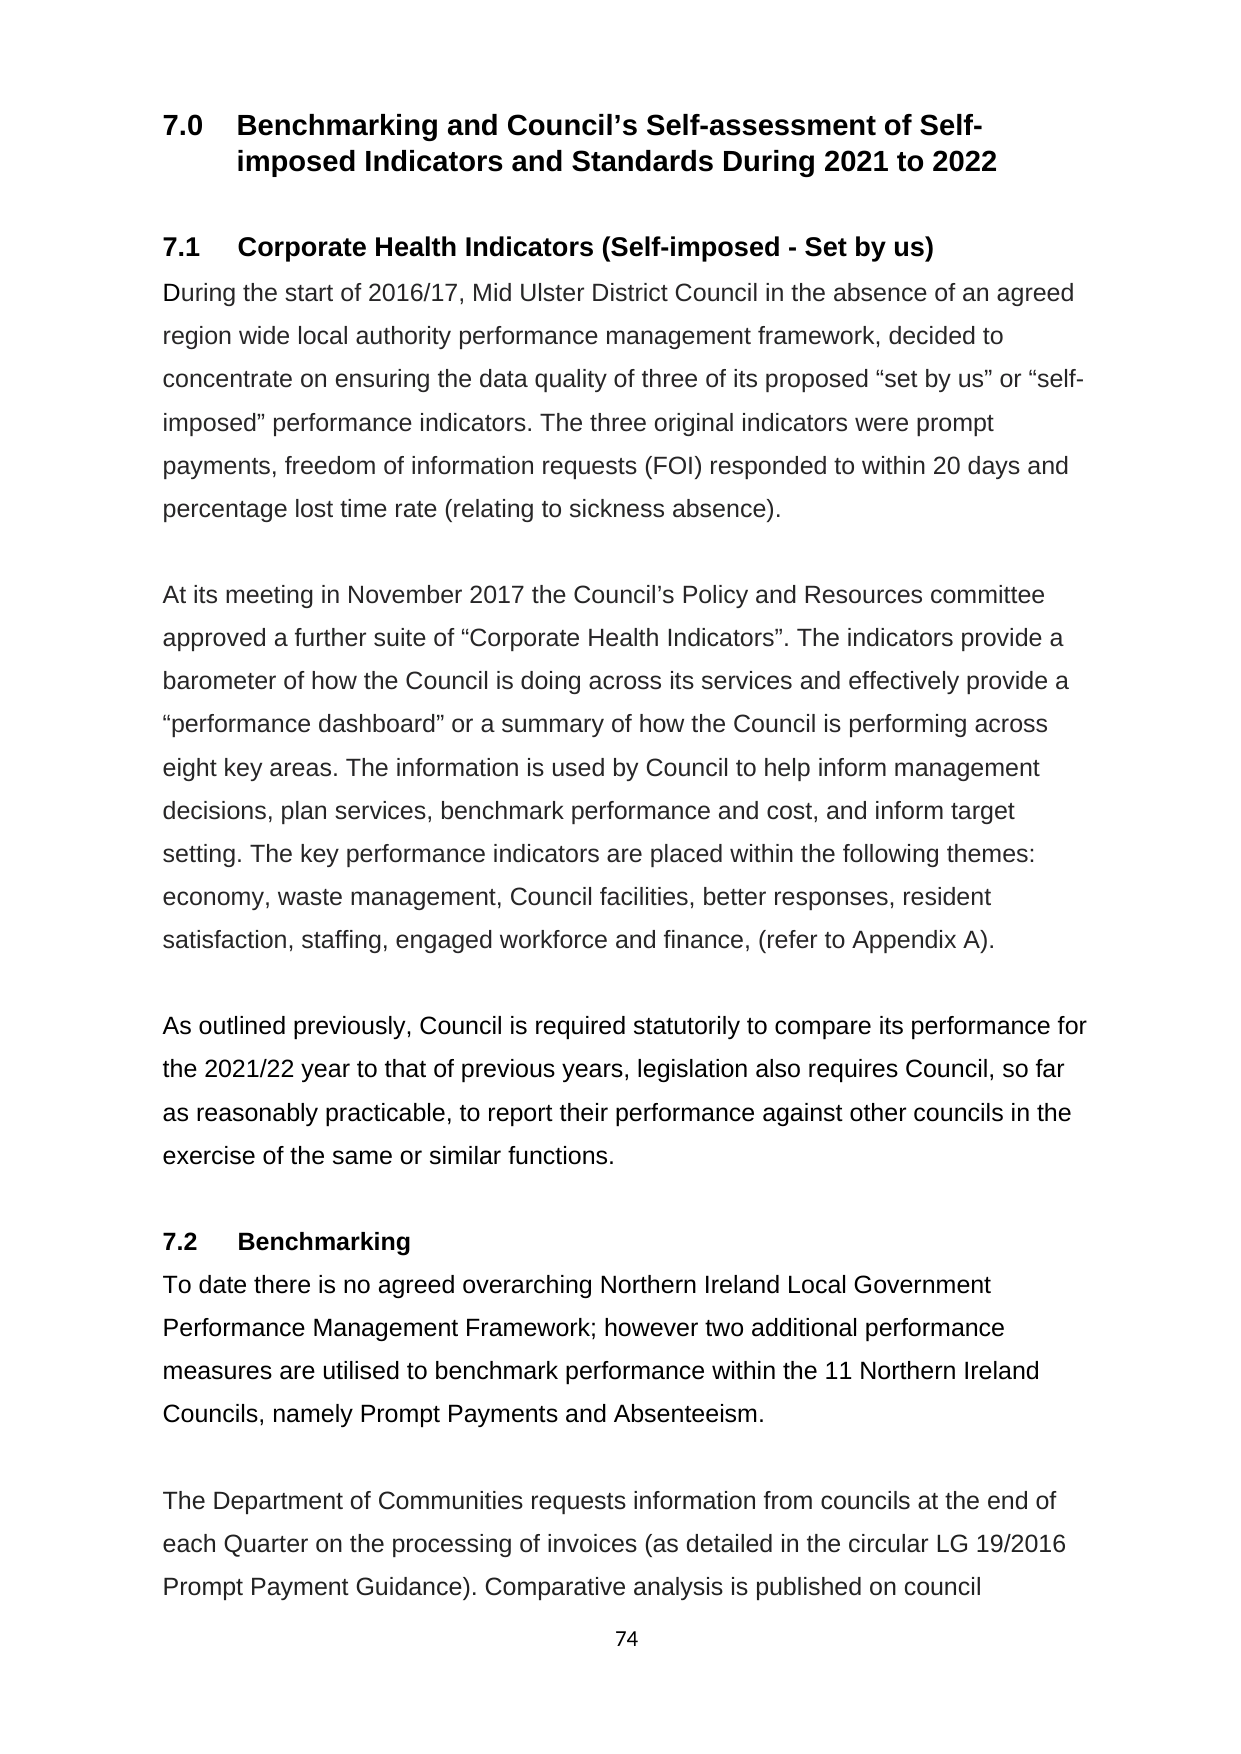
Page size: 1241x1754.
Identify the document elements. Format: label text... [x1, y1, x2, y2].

text 7.2 Benchmarking [162, 1227, 1090, 1256]
text At its meeting in November 2017 the Council’s Policy and Resources committee approved a further suite of “Corporate Health Indicators”. The indicators provide a barometer of how the Council is doing across its services and effectively provide a “performance dashboard” or a summary of how the Council is performing across eight key areas. The information is used by Council to help inform management decisions, plan services, benchmark performance and cost, and inform target setting. The key performance indicators are placed within the following themes: economy, waste management, Council facilities, better responses, resident satisfaction, staffing, engaged workforce and finance, (refer to Appendix A). [162, 580, 1090, 954]
subtitle 7.0 Benchmarking and Council’s Self-assessment of Self-imposed Indicators and Standards During 2021 to 2022 [162, 108, 1090, 177]
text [162, 1486, 1090, 1601]
subtitle 7.1 Corporate Health Indicators (Self-imposed - Set by us) [162, 231, 1090, 263]
text During the start of 2016/17, Mid Ulster District Council in the absence of an agreed region wide local authority performance management framework, decided to concentrate on ensuring the data quality of three of its proposed “set by us” or “self-imposed” performance indicators. The three original indicators were prompt payments, freedom of information requests (FOI) responded to within 20 days and percentage lost time rate (relating to sickness absence). [162, 278, 1090, 523]
text As outlined previously, Council is required statutorily to compare its performance for the 2021/22 year to that of previous years, legislation also requires Council, so far as reasonably practicable, to report their performance against other councils in the exercise of the same or similar functions. [162, 1011, 1090, 1169]
text To date there is no agreed overarching Northern Ireland Local Government Performance Management Framework; however two additional performance measures are utilised to benchmark performance within the 11 Northern Ireland Councils, namely Prompt Payments and Absenteeism. [162, 1270, 1090, 1428]
